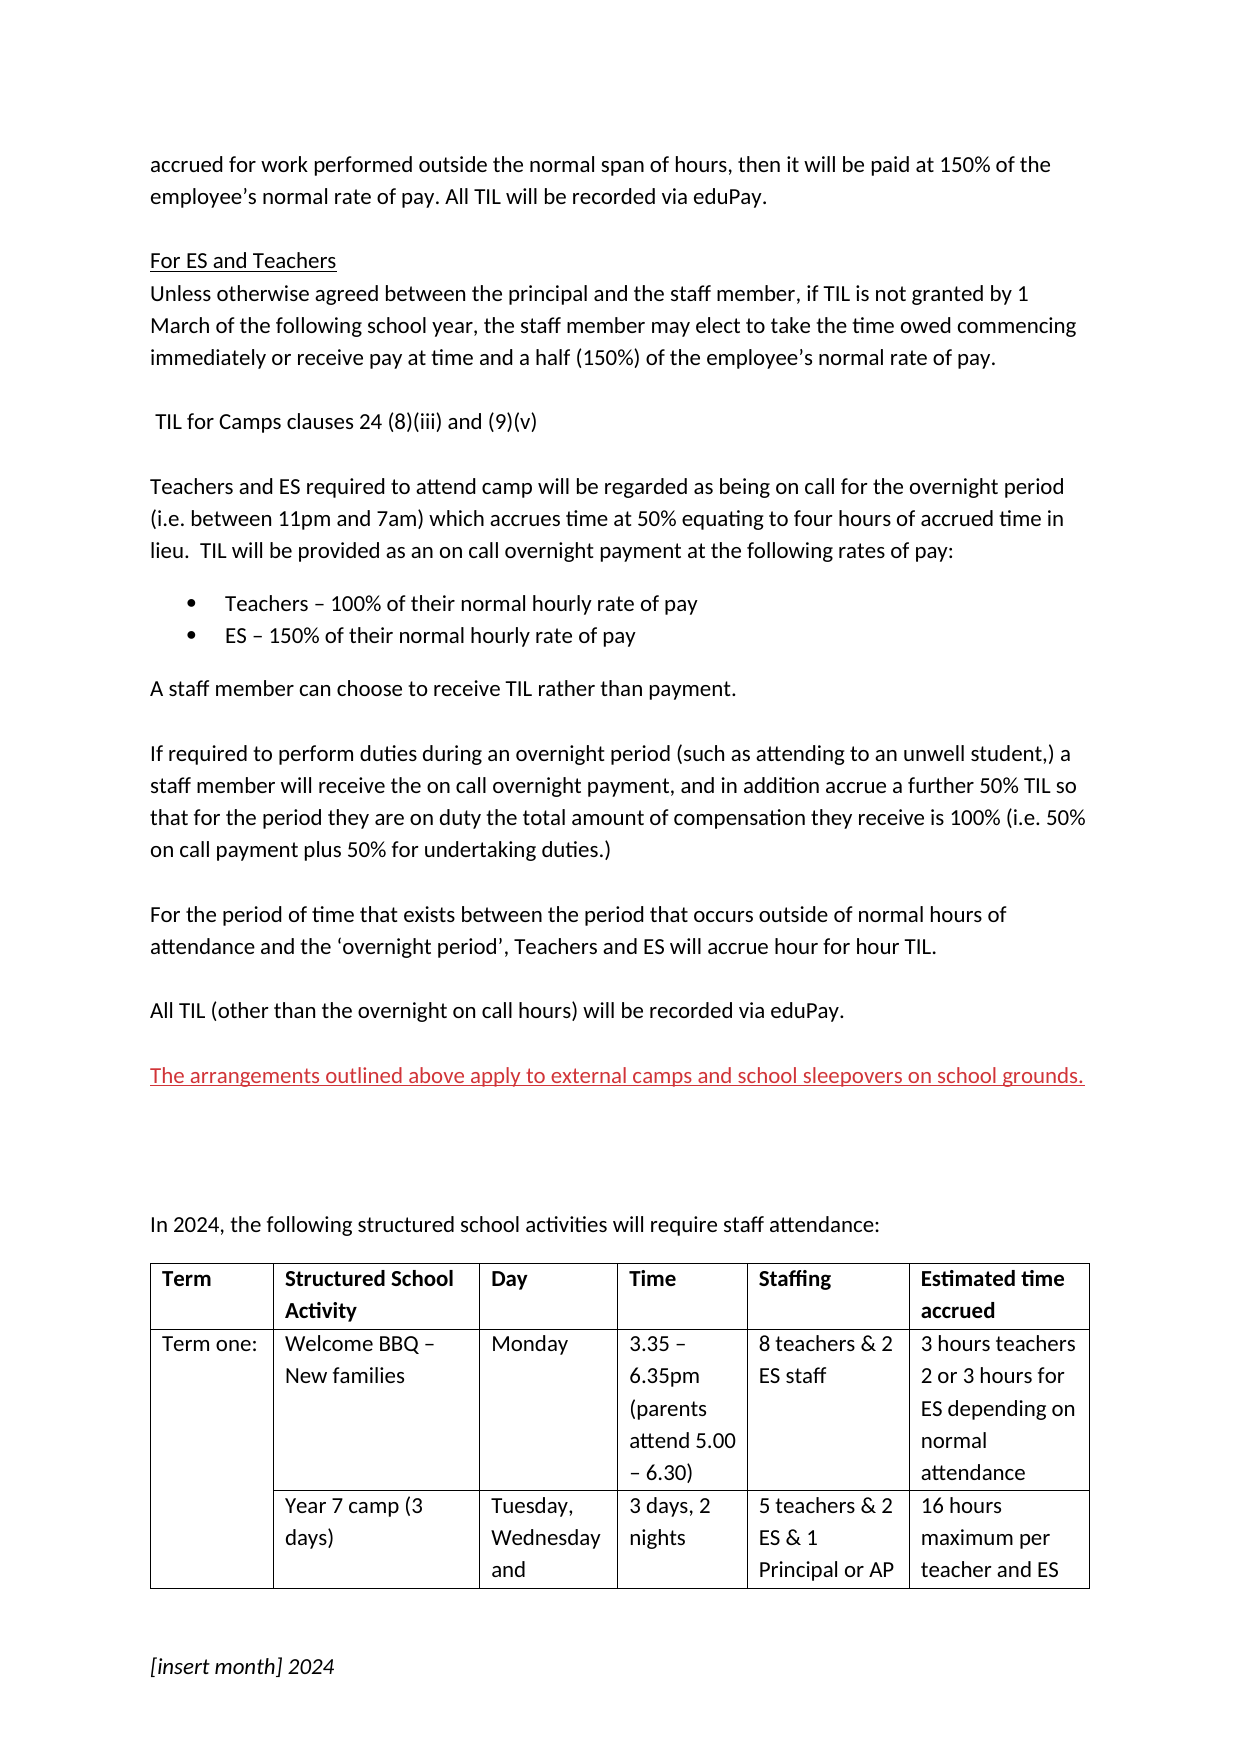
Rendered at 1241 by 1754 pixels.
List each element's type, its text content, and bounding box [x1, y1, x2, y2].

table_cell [274, 1491, 479, 1587]
list Teachers – 100% of their normal hourly rate of pay [187, 589, 1090, 617]
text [150, 150, 1090, 210]
text The arrangements outlined above apply to external camps and school sleepovers on school grounds. [150, 1061, 1090, 1089]
table_header Staffing [748, 1264, 909, 1328]
table_cell Monday [480, 1330, 617, 1490]
text All TIL (other than the overnight on call hours) will be recorded via eduPay. [150, 996, 1090, 1024]
table_header Term [151, 1264, 273, 1328]
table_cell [480, 1491, 617, 1587]
text Teachers and ES required to attend camp will be regarded as being on call for the overnight period (i.e. between 11pm and 7am) which accrues time at 50% equating to four hours of accrued time in lieu. TIL will be provided as an on call overnight payment at the following rates of pay: [150, 472, 1090, 564]
table_cell 8 teachers & 2 ES staff [748, 1330, 909, 1490]
text A staff member can choose to receive TIL rather than payment. [150, 674, 1090, 702]
text In 2024, the following structured school activities will require staff attendance: [150, 1210, 1090, 1238]
table_cell 3.35 – 6.35pm (parents attend 5.00 – 6.30) [618, 1330, 747, 1490]
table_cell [748, 1491, 909, 1587]
text TIL for Camps clauses 24 (8)(iii) and (9)(v) [150, 407, 1090, 436]
table_cell Term one: [151, 1330, 273, 1587]
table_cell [910, 1491, 1089, 1587]
table_cell 3 days, 2 nights [618, 1491, 747, 1587]
text For the period of time that exists between the period that occurs outside of normal hours of attendance and the ‘overnight period’, Teachers and ES will accrue hour for hour TIL. [150, 900, 1090, 960]
list ES – 150% of their normal hourly rate of pay [187, 621, 1090, 649]
table_cell 3 hours teachers 2 or 3 hours for ES depending on normal attendance [910, 1330, 1089, 1490]
table_header Time [618, 1264, 747, 1328]
table_header Estimated time accrued [910, 1264, 1089, 1328]
text Unless otherwise agreed between the principal and the staff member, if TIL is not granted by 1 March of the following school year, the staff member may elect to take the time owed commencing immediately or receive pay at time and a half (150%) of the employee’s normal rate of pay. [150, 279, 1090, 371]
table_header Day [480, 1264, 617, 1328]
text For ES and Teachers [150, 247, 1090, 274]
text If required to perform duties during an overnight period (such as attending to an unwell student,) a staff member will receive the on call overnight payment, and in addition accrue a further 50% TIL so that for the period they are on duty the total amount of compensation they receive is 100% (i.e. 50% on call payment plus 50% for undertaking duties.) [150, 739, 1090, 863]
table_cell Welcome BBQ – New families [274, 1330, 479, 1490]
table_header Structured School Activity [274, 1264, 479, 1328]
